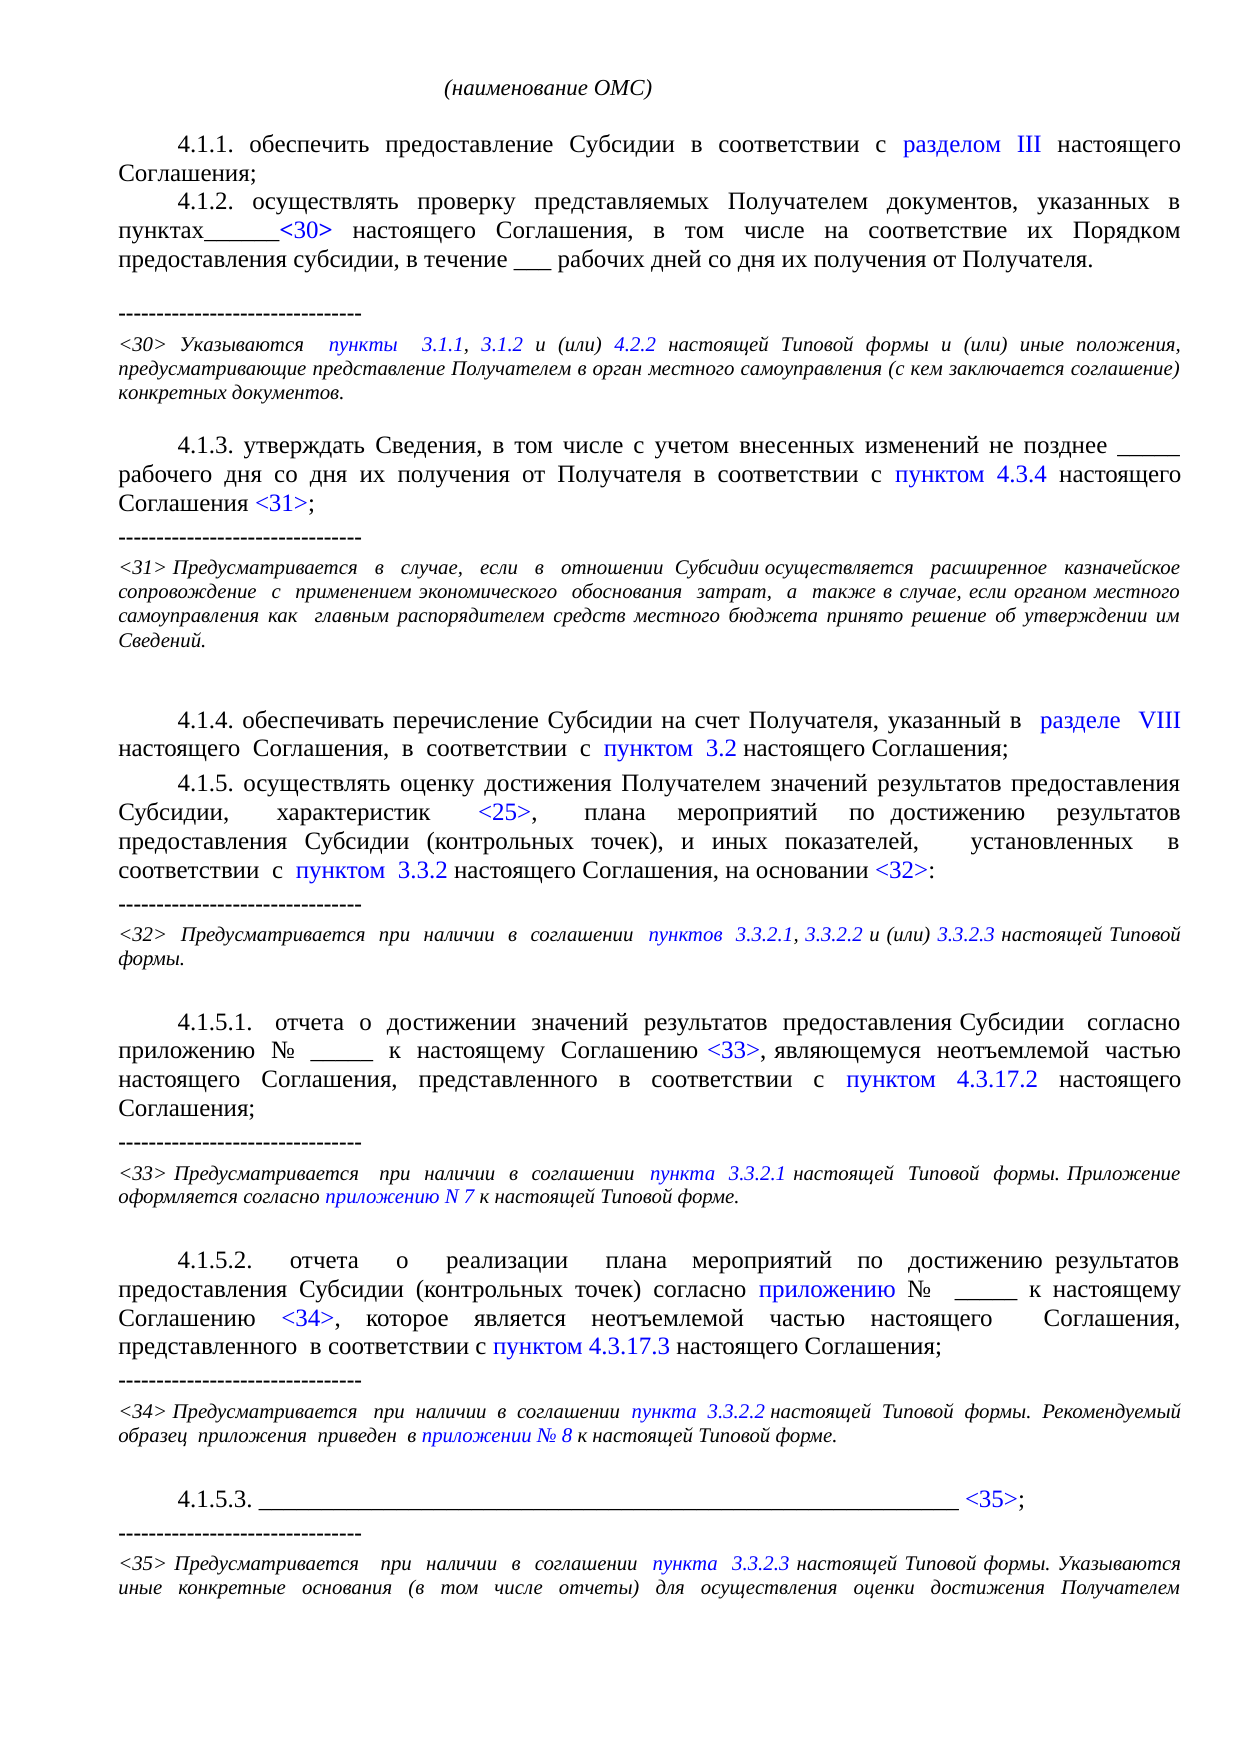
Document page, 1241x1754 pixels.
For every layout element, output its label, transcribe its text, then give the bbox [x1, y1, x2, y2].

subtitle -------------------------------- [118, 890, 1181, 916]
subtitle -------------------------------- [118, 523, 1181, 549]
subtitle -------------------------------- [118, 299, 1181, 325]
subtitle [118, 1551, 1181, 1599]
subtitle 4.1.5. осуществлять оценку достижения Получателем значений результатов предоставления Субсидии, характеристик <25>, плана мероприятий по достижению результатов предоставления Субсидии (контрольных точек), и иных показателей, установленных в соответствии с пунктом 3.3.2 настоящего Соглашения, на основании <32>: [118, 768, 1181, 883]
subtitle -------------------------------- [118, 1366, 1181, 1393]
subtitle 4.1.5.3. ________________________________________________________ <35>; [118, 1484, 1181, 1512]
subtitle 4.1.5.1. отчета о достижении значений результатов предоставления Субсидии согласно приложению № _____ к настоящему Соглашению <33>, являющемуся неотъемлемой частью настоящего Соглашения, представленного в соответствии с пунктом 4.3.17.2 настоящего Соглашения; [118, 1007, 1181, 1122]
subtitle <34> Предусматривается при наличии в соглашении пункта 3.3.2.2 настоящей Типовой формы. Рекомендуемый образец приложения приведен в приложении № 8 к настоящей Типовой форме. [118, 1399, 1181, 1447]
subtitle -------------------------------- [118, 1519, 1181, 1545]
subtitle 4.1.5.2. отчета о реализации плана мероприятий по достижению результатов предоставления Субсидии (контрольных точек) согласно приложению № _____ к настоящему Соглашению <34>, которое является неотъемлемой частью настоящего Соглашения, представленного в соответствии с пунктом 4.3.17.3 настоящего Соглашения; [118, 1245, 1181, 1360]
text <30> Указываются пункты 3.1.1, 3.1.2 и (или) 4.2.2 настоящей Типовой формы и (или) иные положения, предусматривающие представление Получателем в орган местного самоуправления (с кем заключается соглашение) конкретных документов. [118, 332, 1181, 404]
text (наименование ОМС) [118, 74, 1181, 100]
subtitle 4.1.4. обеспечивать перечисление Субсидии на счет Получателя, указанный в разделе VIII настоящего Соглашения, в соответствии с пунктом 3.2 настоящего Соглашения; [118, 705, 1181, 762]
text 4.1.2. осуществлять проверку представляемых Получателем документов, указанных в пунктах______<30> настоящего Соглашения, в том числе на соответствие их Порядком предоставления субсидии, в течение ___ рабочих дней со дня их получения от Получателя. [118, 186, 1181, 273]
subtitle 4.1.3. утверждать Сведения, в том числе с учетом внесенных изменений не позднее _____ рабочего дня со дня их получения от Получателя в соответствии с пунктом 4.3.4 настоящего Соглашения <31>; [118, 430, 1181, 516]
text 4.1.1. обеспечить предоставление Субсидии в соответствии с разделом III настоящего Соглашения; [118, 129, 1181, 186]
subtitle <31> Предусматривается в случае, если в отношении Субсидии осуществляется расширенное казначейское сопровождение с применением экономического обоснования затрат, а также в случае, если органом местного самоуправления как главным распорядителем средств местного бюджета принято решение об утверждении им Сведений. [118, 555, 1181, 652]
subtitle -------------------------------- [118, 1128, 1181, 1154]
subtitle <32> Предусматривается при наличии в соглашении пунктов 3.3.2.1, 3.3.2.2 и (или) 3.3.2.3 настоящей Типовой формы. [118, 922, 1181, 970]
subtitle <33> Предусматривается при наличии в соглашении пункта 3.3.2.1 настоящей Типовой формы. Приложение оформляется согласно приложению N 7 к настоящей Типовой форме. [118, 1160, 1181, 1208]
